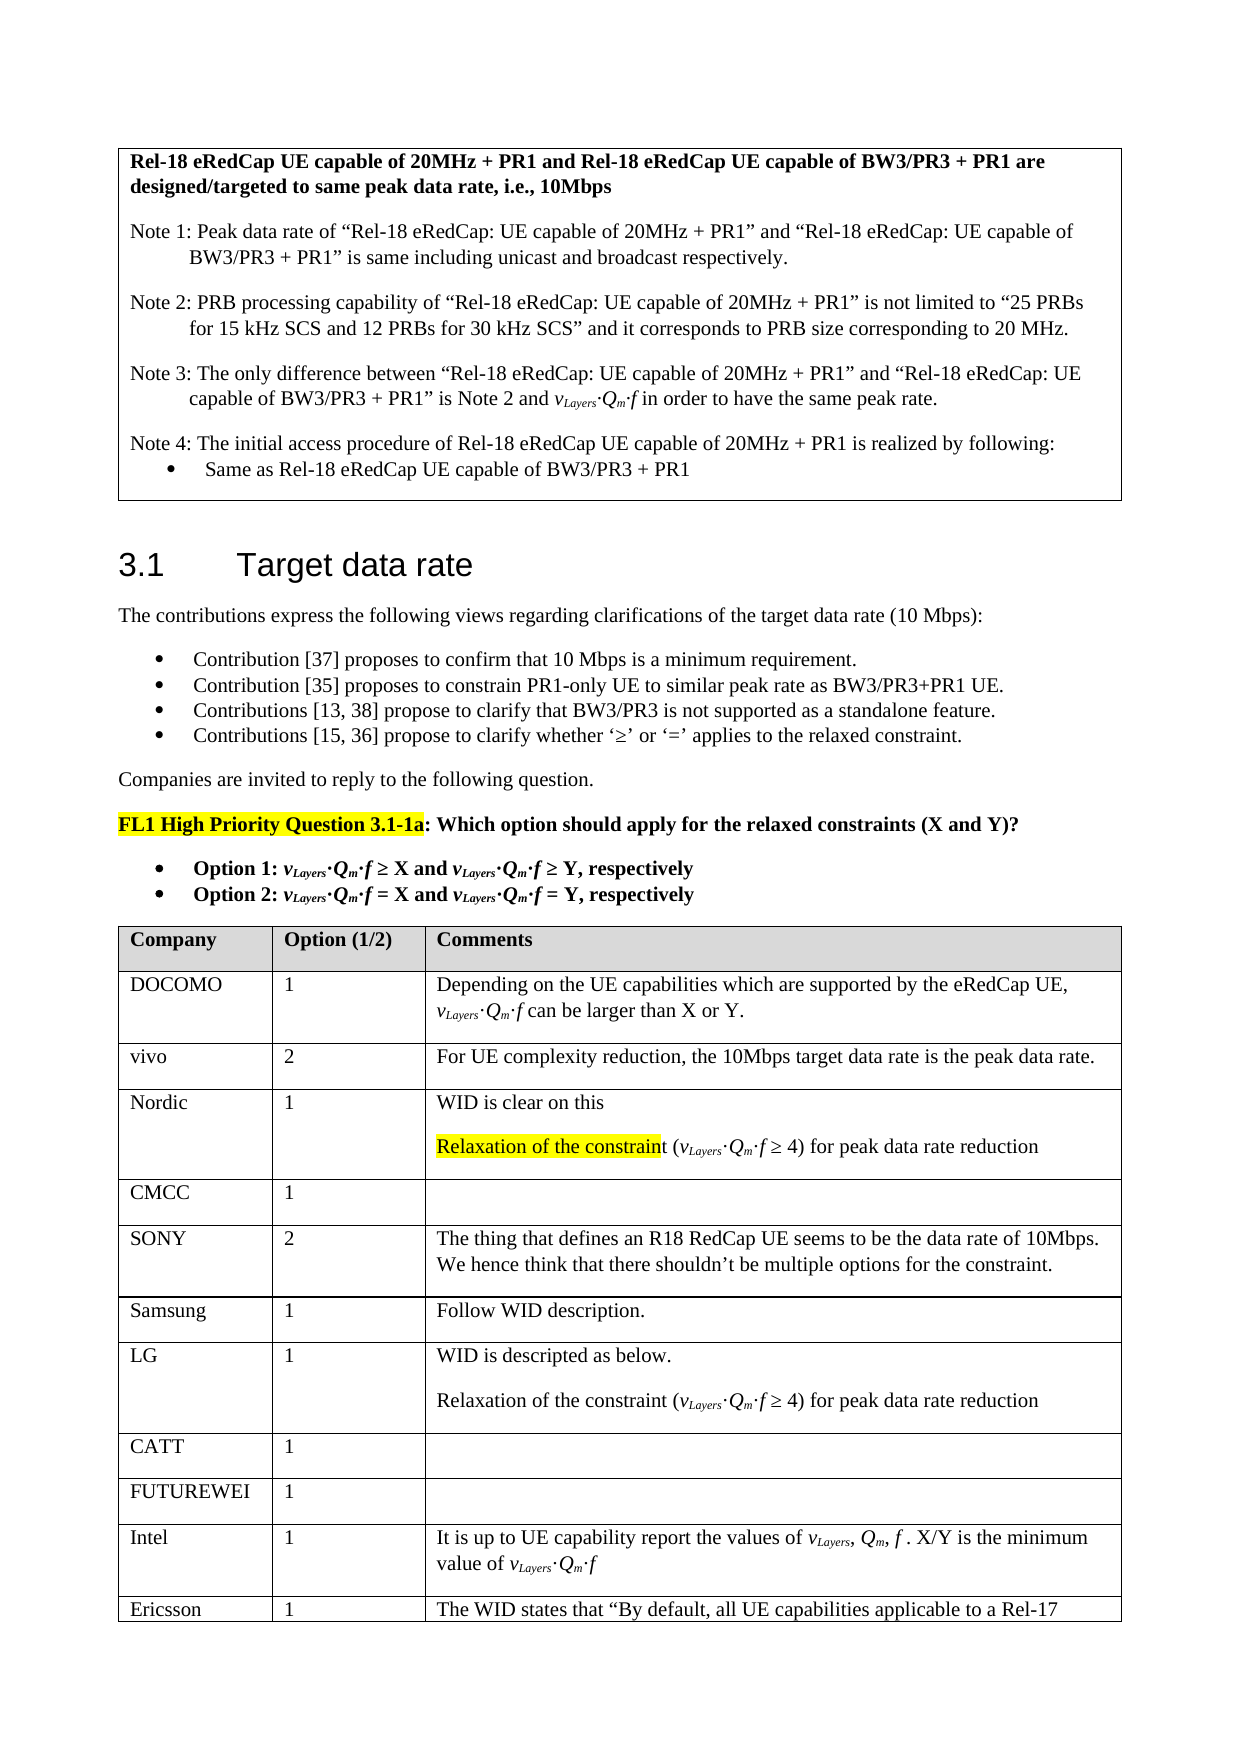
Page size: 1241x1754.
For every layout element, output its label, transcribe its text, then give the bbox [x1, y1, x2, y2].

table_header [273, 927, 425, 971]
list Contributions [15, 36] propose to clarify whether ‘≥’ or ‘=’ applies to the relaxed constraint. [156, 723, 1122, 747]
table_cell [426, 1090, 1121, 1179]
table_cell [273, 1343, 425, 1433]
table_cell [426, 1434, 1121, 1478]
list Contribution [35] proposes to constrain PR1-only UE to similar peak rate as BW3/PR3+PR1 UE. [156, 673, 1122, 697]
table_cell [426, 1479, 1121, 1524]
list Contribution [37] proposes to confirm that 10 Mbps is a minimum requirement. [156, 647, 1122, 671]
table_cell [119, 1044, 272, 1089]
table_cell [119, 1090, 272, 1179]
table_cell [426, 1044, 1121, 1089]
list Option 2: vLayers·Qm·f = X and vLayers·Qm·f = Y, respectively [156, 882, 1122, 906]
text FL1 High Priority Question 3.1-1a: Which option should apply for the relaxed constraints (X and Y)? [424, 812, 1122, 836]
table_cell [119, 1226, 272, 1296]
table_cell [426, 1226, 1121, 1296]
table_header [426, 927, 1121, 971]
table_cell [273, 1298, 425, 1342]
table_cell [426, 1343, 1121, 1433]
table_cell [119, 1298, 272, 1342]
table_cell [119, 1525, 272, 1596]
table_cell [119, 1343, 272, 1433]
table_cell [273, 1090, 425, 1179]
text 3.1 Target data rate [118, 546, 1122, 584]
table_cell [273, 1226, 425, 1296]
list Option 1: vLayers·Qm·f ≥ X and vLayers·Qm·f ≥ Y, respectively [156, 856, 1122, 880]
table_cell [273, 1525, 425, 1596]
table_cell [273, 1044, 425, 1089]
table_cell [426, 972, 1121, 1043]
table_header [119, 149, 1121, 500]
text Companies are invited to reply to the following question. [118, 767, 1122, 791]
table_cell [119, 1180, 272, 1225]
text The contributions express the following views regarding clarifications of the target data rate (10 Mbps): [118, 603, 1122, 627]
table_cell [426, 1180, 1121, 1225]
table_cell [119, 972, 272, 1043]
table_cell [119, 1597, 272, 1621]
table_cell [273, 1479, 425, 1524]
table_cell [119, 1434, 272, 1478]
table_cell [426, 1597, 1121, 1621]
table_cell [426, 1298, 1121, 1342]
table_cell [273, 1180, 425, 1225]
list Contributions [13, 38] propose to clarify that BW3/PR3 is not supported as a standalone feature. [156, 698, 1122, 722]
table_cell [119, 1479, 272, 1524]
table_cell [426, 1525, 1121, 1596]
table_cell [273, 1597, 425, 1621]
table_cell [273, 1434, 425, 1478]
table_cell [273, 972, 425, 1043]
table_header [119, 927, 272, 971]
